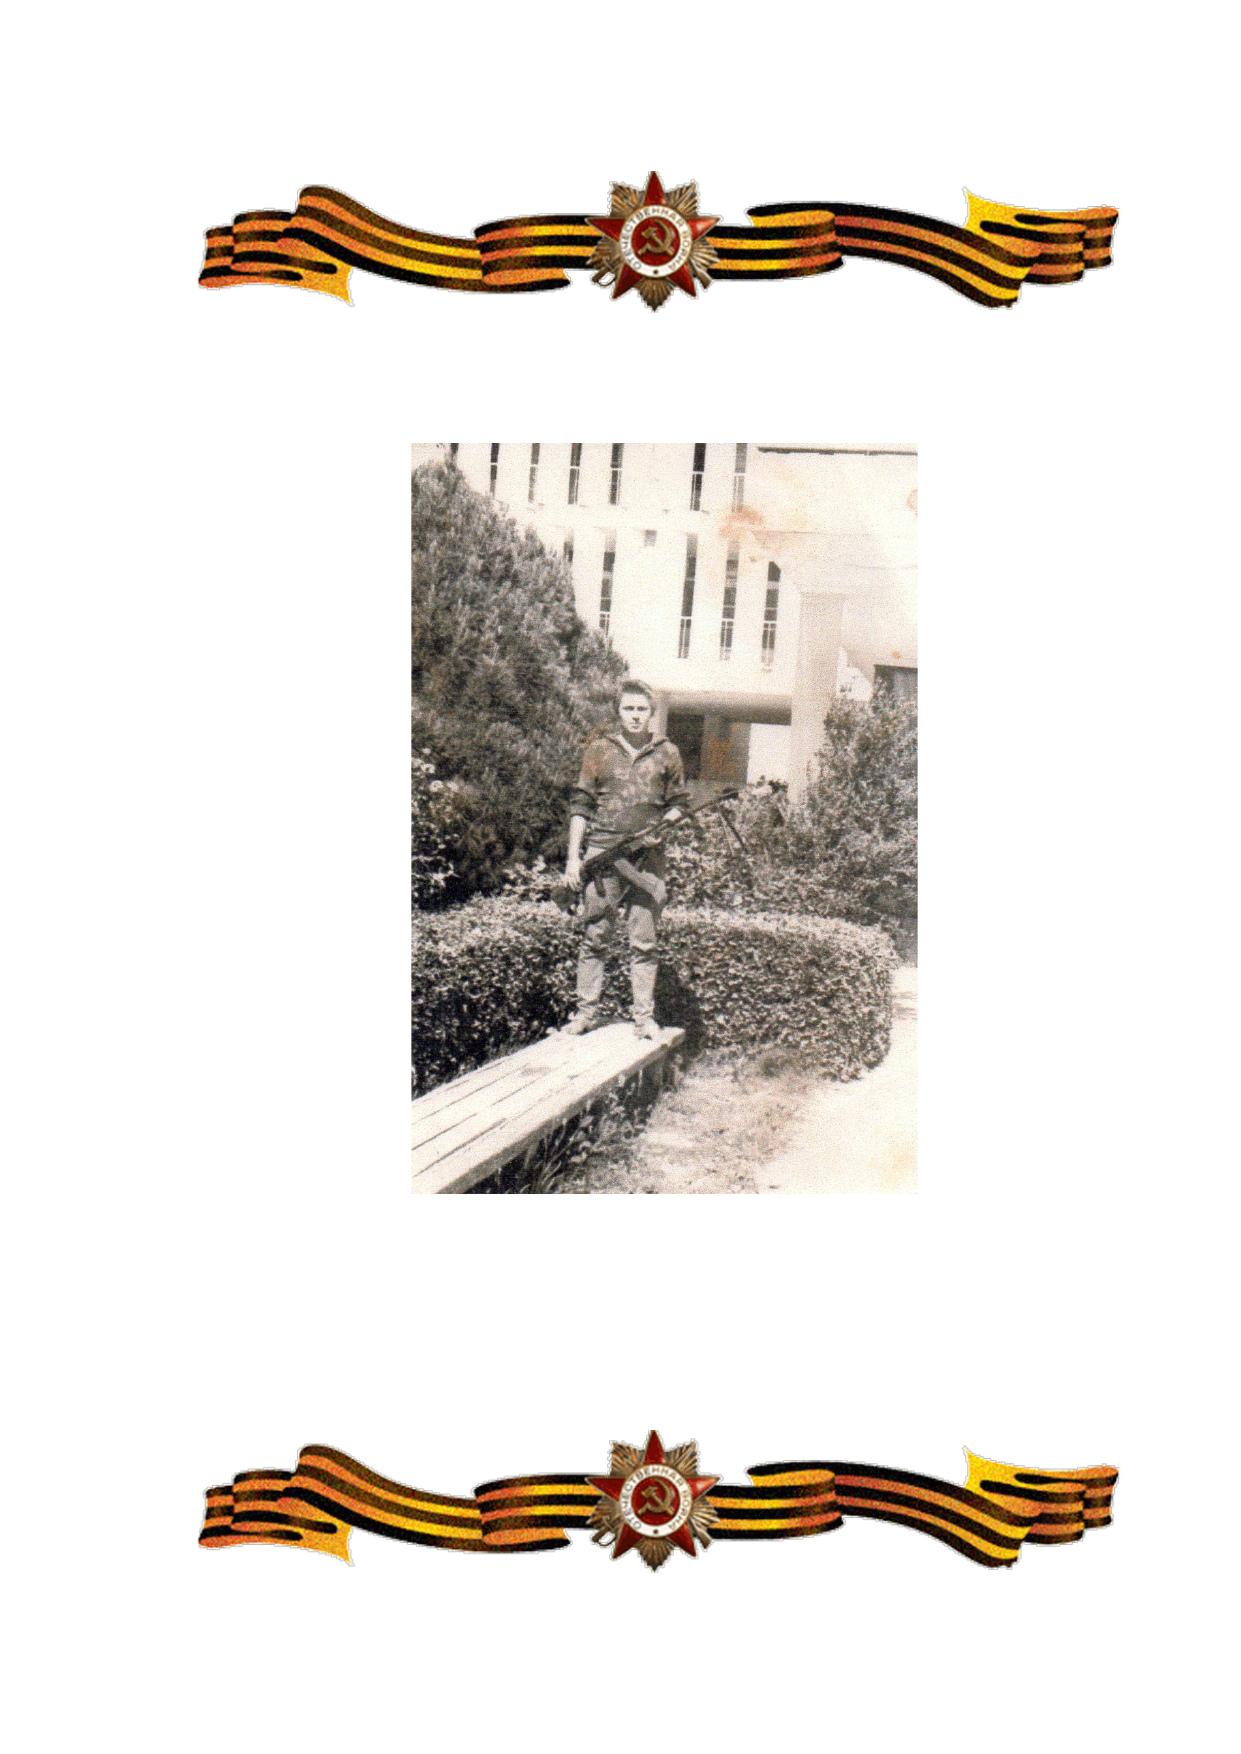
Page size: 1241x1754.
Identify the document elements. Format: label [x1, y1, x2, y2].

picture [177, 1430, 1152, 1573]
picture [411, 443, 918, 1194]
picture [177, 171, 1152, 313]
